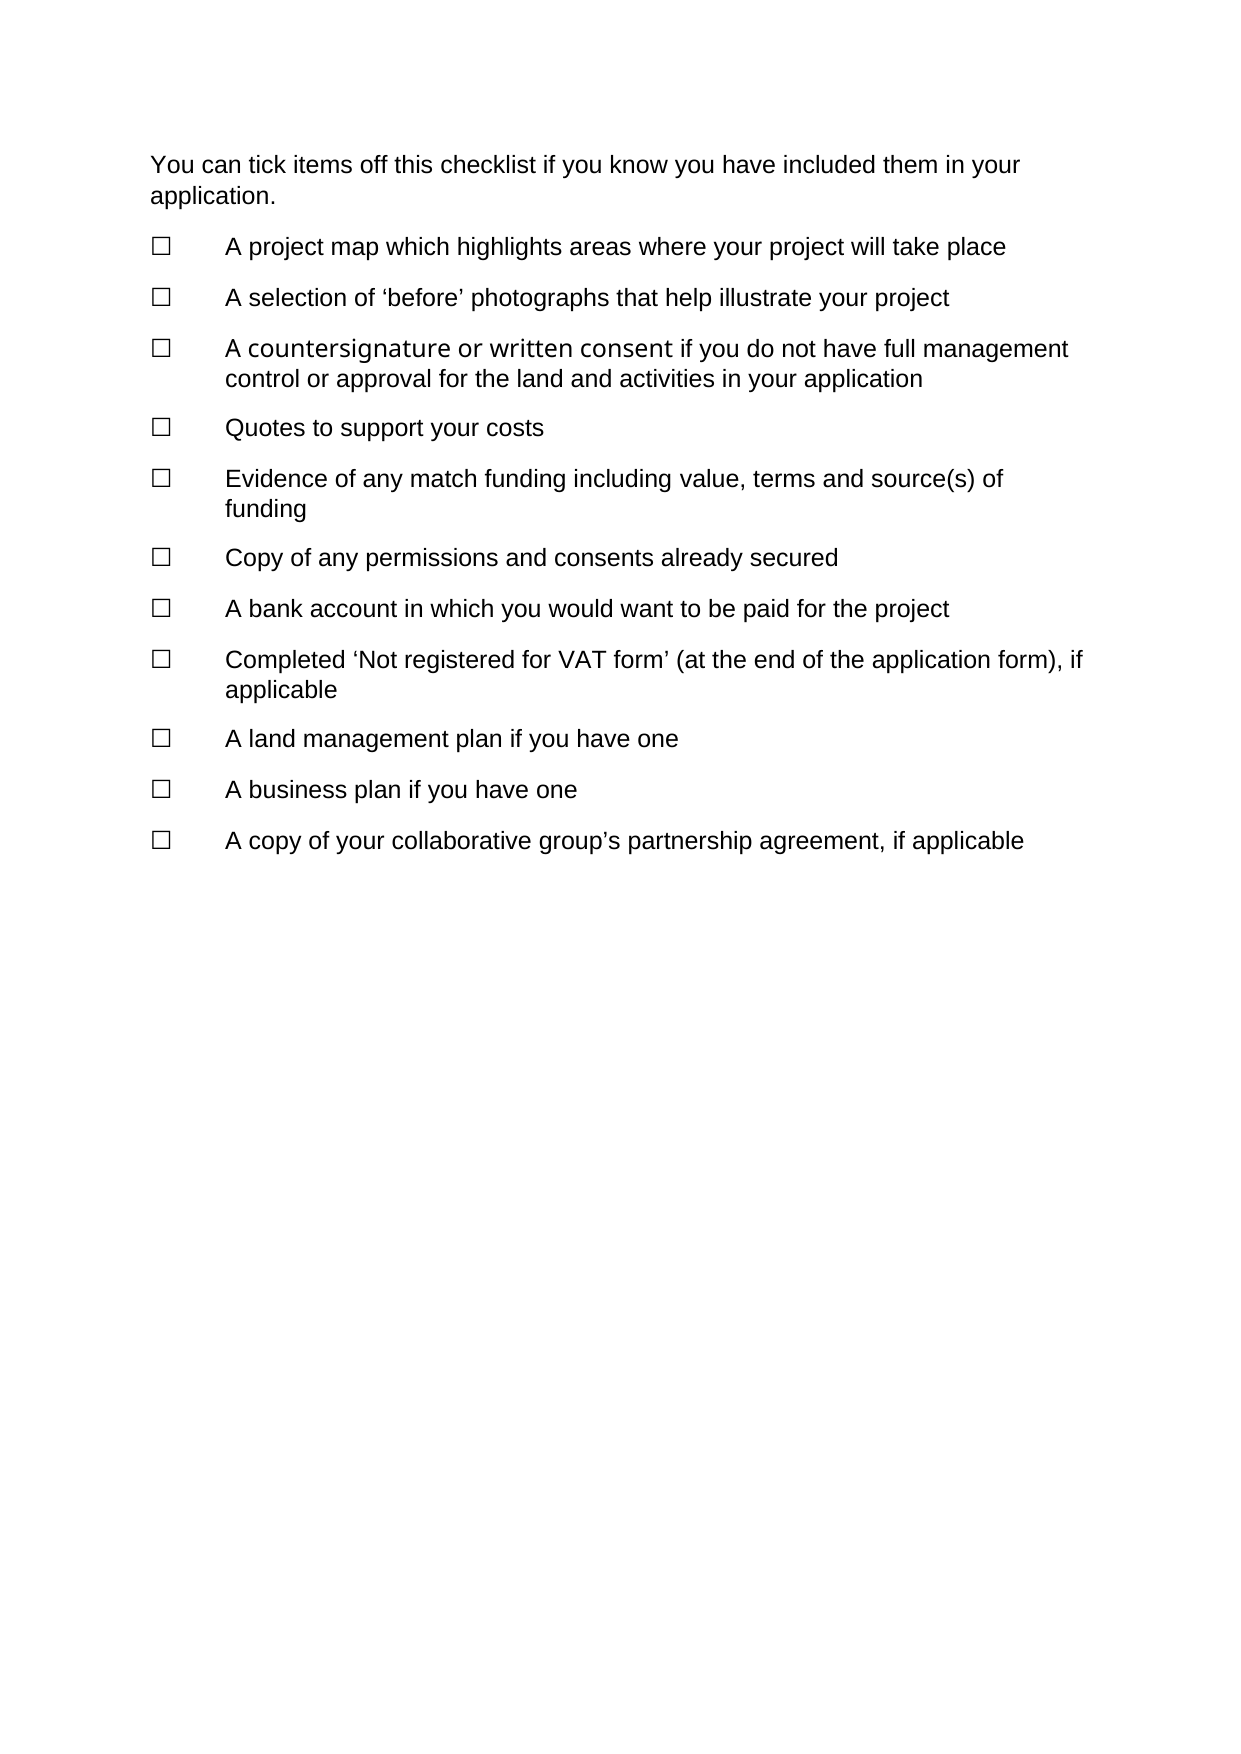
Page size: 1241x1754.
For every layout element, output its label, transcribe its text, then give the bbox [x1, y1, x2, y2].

text ☐ Copy of any permissions and consents already secured [150, 540, 1090, 574]
text ☐ Evidence of any match funding including value, terms and source(s) of funding [150, 460, 1090, 523]
text You can tick items off this checklist if you know you have included them in your application. [150, 150, 1090, 210]
text ☐ A copy of your collaborative group’s partnership agreement, if applicable [150, 822, 1090, 856]
text ☐ A project map which highlights areas where your project will take place [150, 229, 1090, 263]
text ☐ A business plan if you have one [150, 772, 1090, 806]
text ☐ Quotes to support your costs [150, 410, 1090, 444]
text ☐ Completed ‘Not registered for VAT form’ (at the end of the application form), if applicable [150, 641, 1090, 704]
text ☐ A bank account in which you would want to be paid for the project [150, 591, 1090, 625]
text ☐ A countersignature or written consent if you do not have full management control or approval for the land and activities in your application [150, 330, 1090, 393]
text ☐ A land management plan if you have one [150, 721, 1090, 755]
text ☐ A selection of ‘before’ photographs that help illustrate your project [150, 279, 1090, 313]
